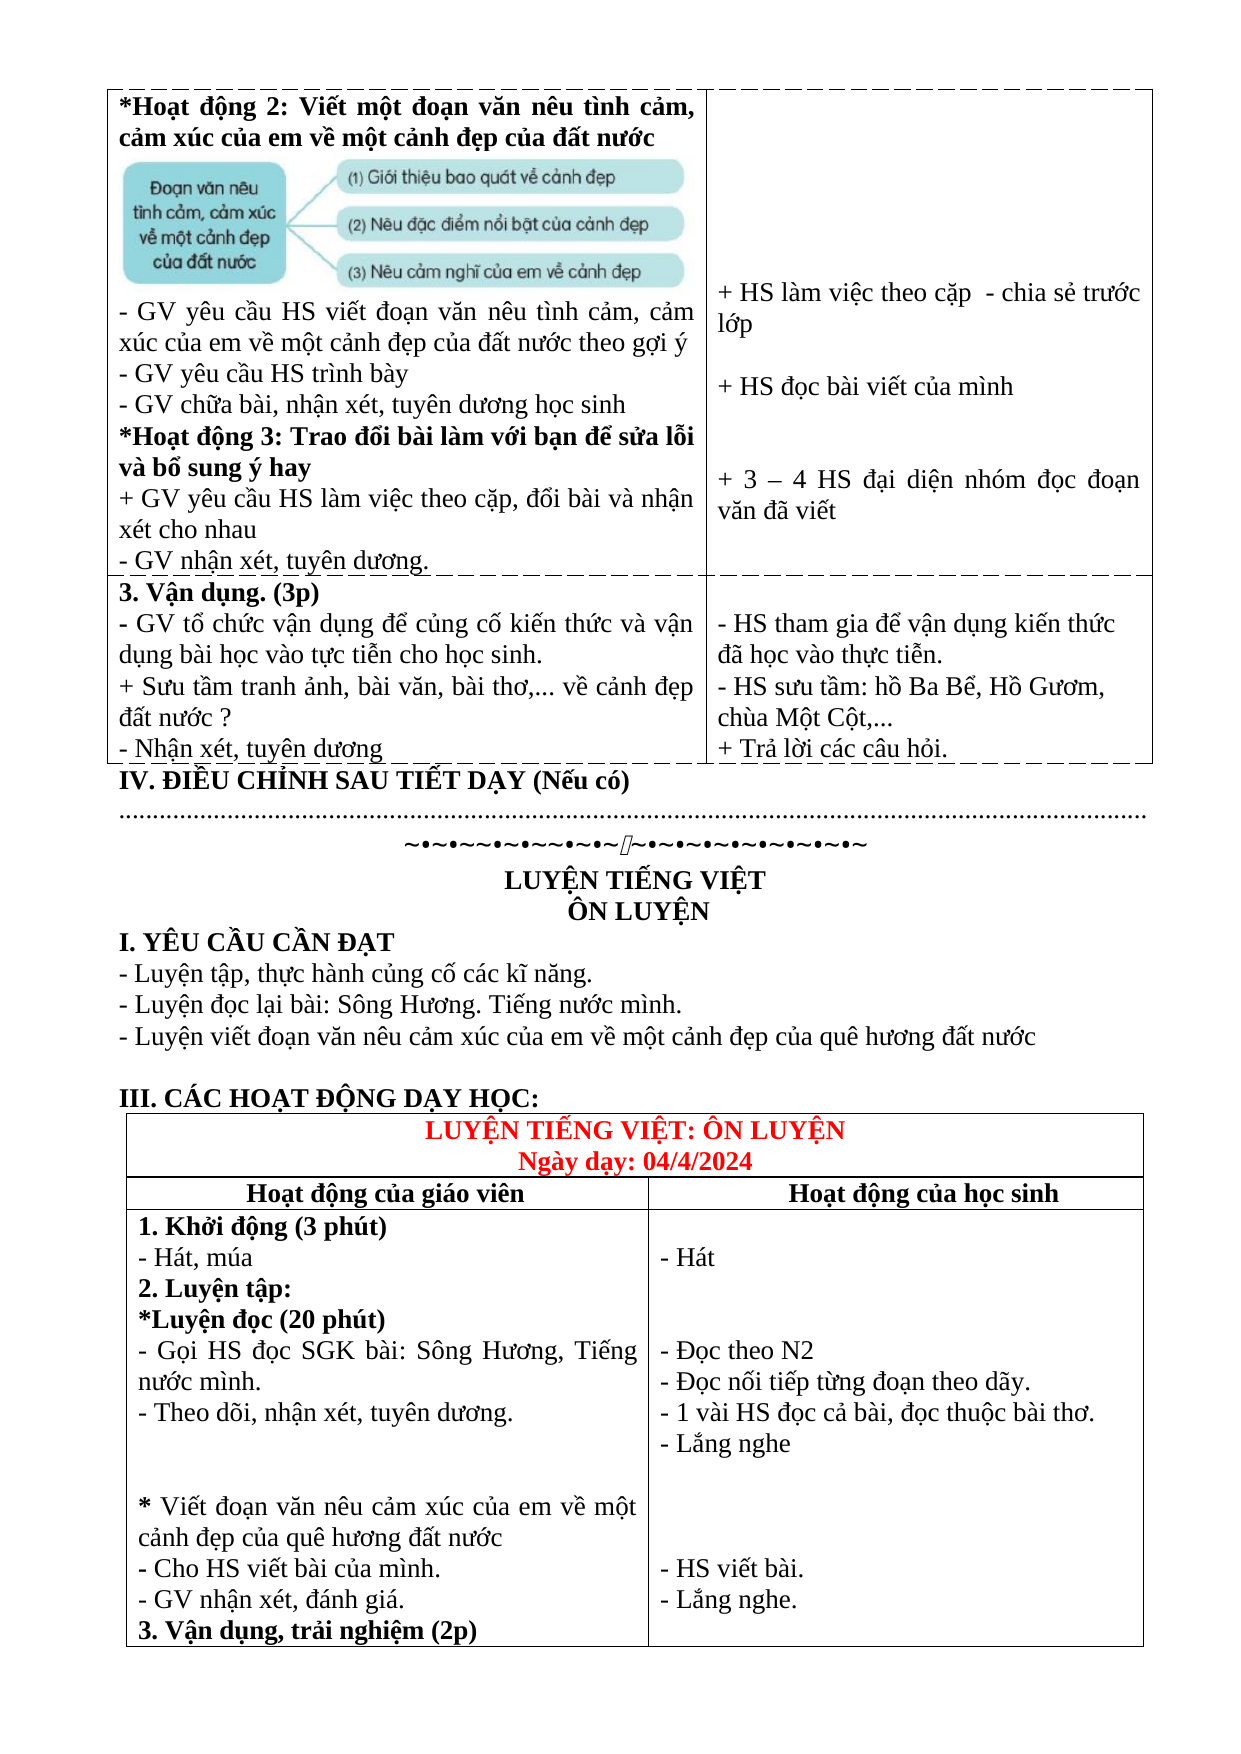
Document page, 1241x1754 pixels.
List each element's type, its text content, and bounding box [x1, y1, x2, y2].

table_cell Hoạt động của giáo viên [127, 1178, 648, 1208]
text - Luyện tập, thực hành củng cố các kĩ năng. [118, 957, 1152, 988]
table_header LUYỆN TIẾNG VIỆT: ÔN LUYỆN Ngày dạy: 04/4/2024 [127, 1114, 1143, 1176]
text III. CÁC HOẠT ĐỘNG DẠY HỌC: [118, 1082, 1152, 1113]
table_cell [108, 89, 706, 575]
text LUYỆN TIẾNG VIỆT [118, 864, 1152, 895]
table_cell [707, 89, 1152, 575]
text - Luyện viết đoạn văn nêu cảm xúc của em về một cảnh đẹp của quê hương đất nước [118, 1019, 1152, 1051]
text ~•~•~~•~•~~•~•~~•~•~•~•~•~•~•~•~ [118, 824, 1152, 864]
table_cell Hoạt động của học sinh [649, 1178, 1143, 1208]
text IV. ĐIỀU CHỈNH SAU TIẾT DẠY (Nếu có) [118, 764, 1152, 795]
text I. YÊU CẦU CẦN ĐẠT [118, 926, 1152, 957]
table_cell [127, 1210, 648, 1646]
table_cell - HS tham gia để vận dụng kiến thức đã học vào thực tiễn. - HS sưu tầm: hồ Ba Bể, Hồ Gươm, chùa Một Cột,... + Trả lời các câu hỏi. [707, 575, 1152, 763]
picture [118, 151, 695, 295]
text ÔN LUYỆN [118, 895, 1152, 926]
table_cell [649, 1210, 1143, 1646]
text - Luyện đọc lại bài: Sông Hương. Tiếng nước mình. [118, 988, 1152, 1019]
table_cell Vận dụng. (3p) - GV tổ chức vận dụng để củng cố kiến thức và vận dụng bài học vào tực tiễn cho học sinh. + Sưu tầm tranh ảnh, bài văn, bài thơ,... về cảnh đẹp đất nước ? - Nhận xét, tuyên dương [108, 575, 706, 763]
